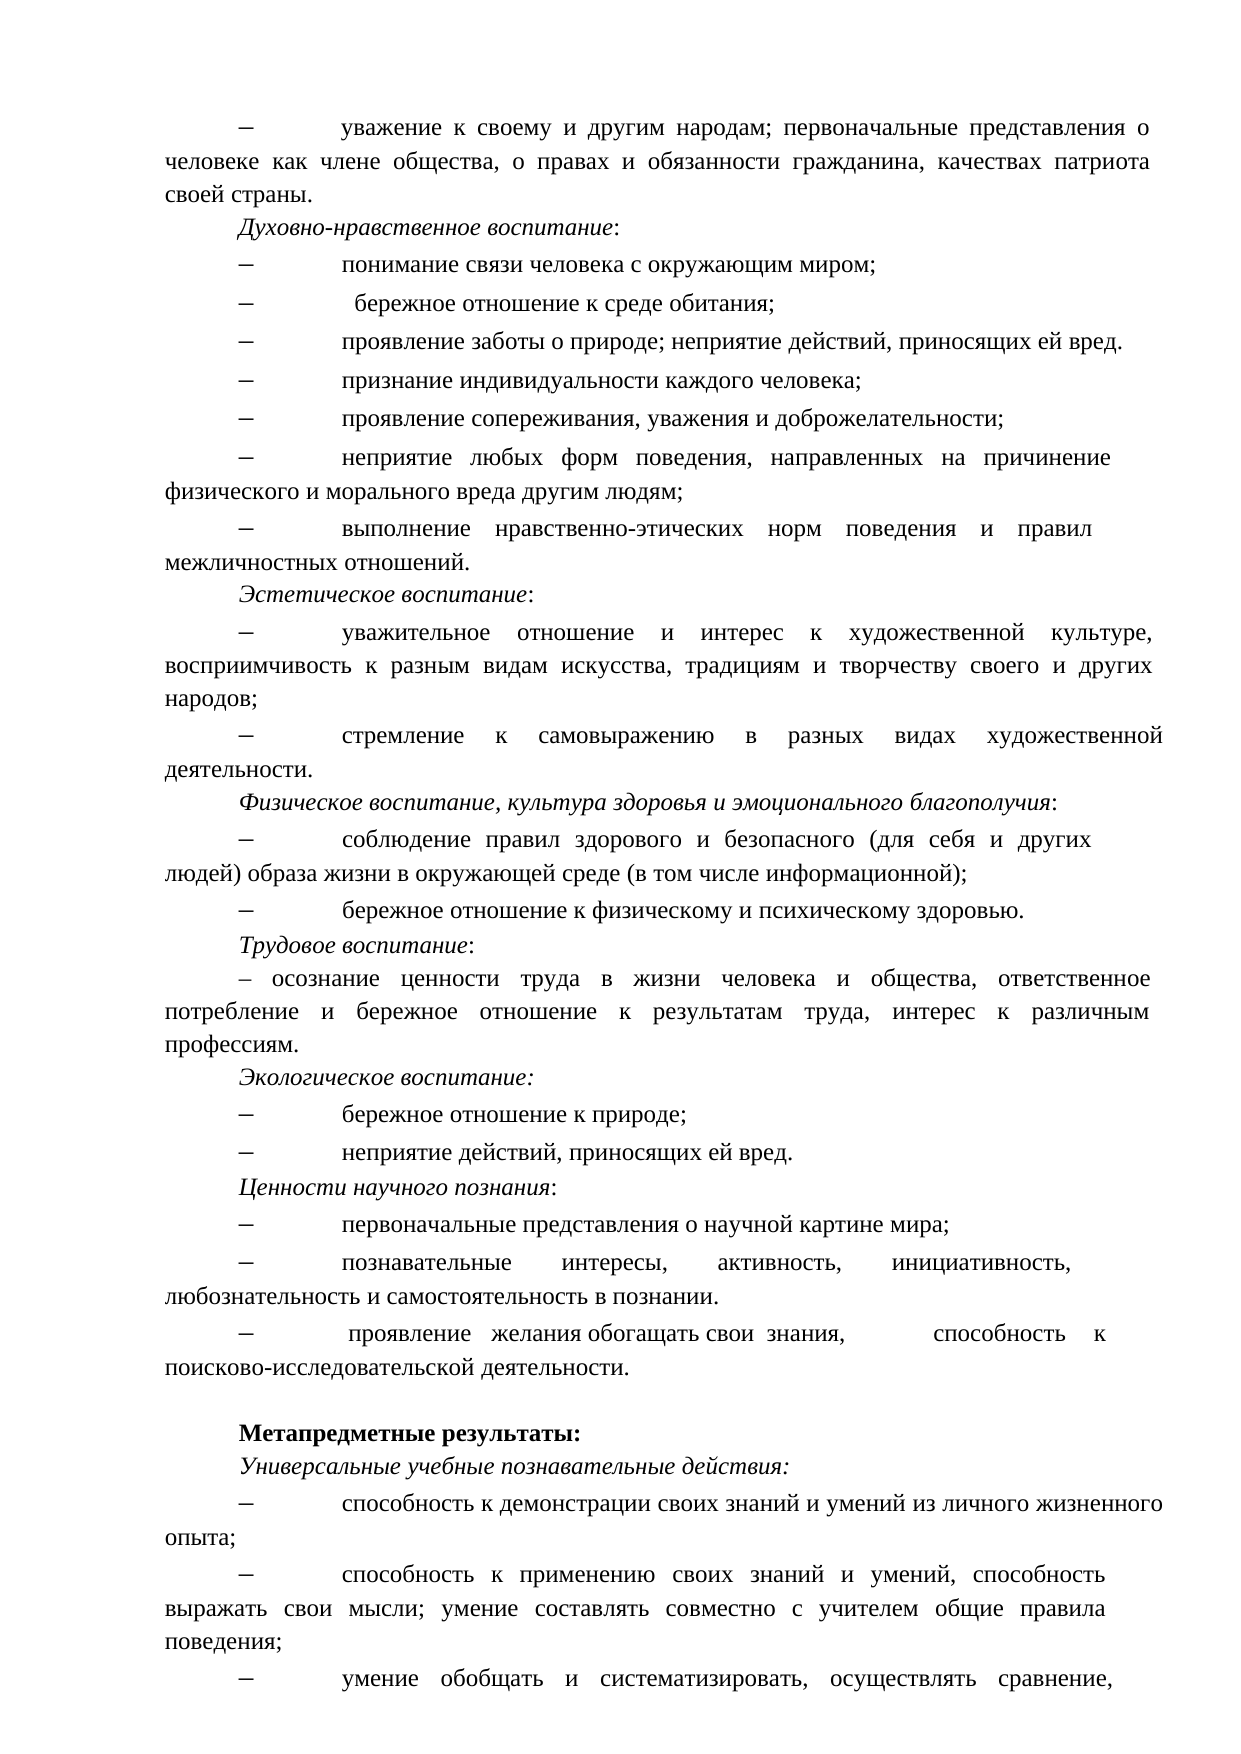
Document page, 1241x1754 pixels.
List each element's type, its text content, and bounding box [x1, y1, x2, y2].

text Эстетическое воспитание: [164, 579, 1163, 608]
text Физическое воспитание, культура здоровья и эмоционального благополучия: [164, 787, 1163, 816]
text Ценности научного познания: [164, 1172, 1163, 1201]
list соблюдение правил здорового и безопасного (для себя и других людей) образа жизни в окружающей среде (в том числе информационной); [164, 820, 1092, 887]
text Трудовое воспитание: [164, 930, 1163, 958]
list стремление к самовыражению в разных видах художественной деятельности. [164, 716, 1163, 783]
text Экологическое воспитание: [164, 1062, 1163, 1091]
list проявление желания обогащать свои знания, способность к поисково-исследовательской деятельности. [164, 1314, 1149, 1381]
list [164, 1659, 1113, 1692]
list первоначальные представления о научной картине мира; [164, 1205, 1163, 1238]
list понимание связи человека с окружающим миром; [164, 245, 1163, 279]
text Духовно-нравственное воспитание: [164, 212, 1163, 241]
list познавательные интересы, активность, инициативность, любознательность и самостоятельность в познании. [164, 1243, 1071, 1310]
text Метапредметные результаты: [164, 1418, 1163, 1447]
text Универсальные учебные познавательные действия: [164, 1451, 1163, 1480]
list способность к применению своих знаний и умений, способность выражать свои мысли; умение составлять совместно с учителем общие правила поведения; [164, 1555, 1106, 1654]
list неприятие действий, приносящих ей вред. [164, 1133, 1163, 1167]
list бережное отношение к природе; [164, 1095, 1163, 1128]
list бережное отношение к физическому и психическому здоровью. [164, 891, 1163, 925]
list проявление заботы о природе; неприятие действий, приносящих ей вред. [164, 322, 1163, 356]
list уважение к своему и другим народам; первоначальные представления о человеке как члене общества, о правах и обязанности гражданина, качествах патриота своей страны. [164, 108, 1151, 208]
text – осознание ценности труда в жизни человека и общества, ответственное потребление и бережное отношение к результатам труда, интерес к различным профессиям. [164, 963, 1151, 1057]
list неприятие любых форм поведения, направленных на причинение физического и морального вреда другим людям; [164, 438, 1111, 504]
list уважительное отношение и интерес к художественной культуре, восприимчивость к разным видам искусства, традициям и творчеству своего и других народов; [164, 613, 1153, 712]
list признание индивидуальности каждого человека; [164, 361, 1163, 394]
list бережное отношение к среде обитания; [164, 284, 1163, 317]
list проявление сопереживания, уважения и доброжелательности; [164, 399, 1163, 433]
list выполнение нравственно-этических норм поведения и правил межличностных отношений. [164, 509, 1092, 575]
list способность к демонстрации своих знаний и умений из личного жизненного опыта; [164, 1484, 1163, 1551]
